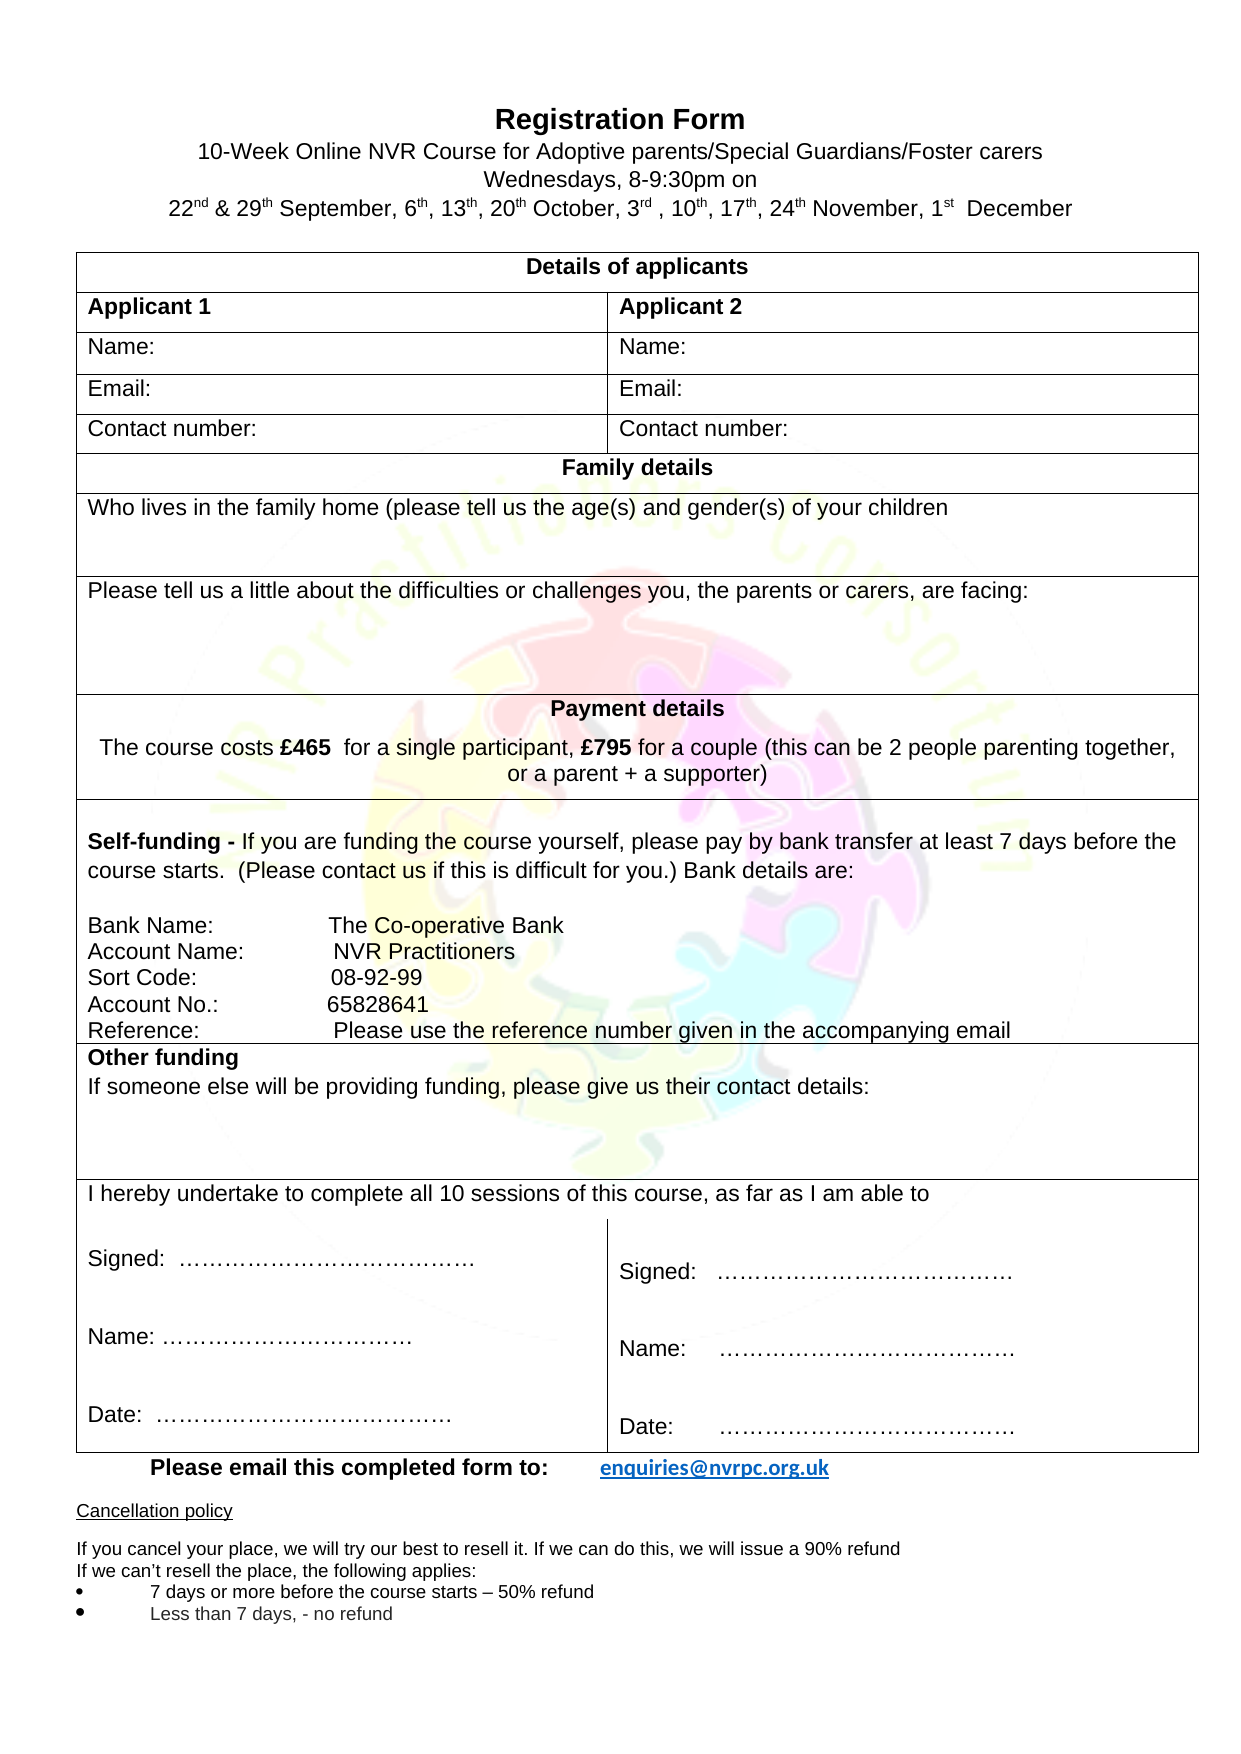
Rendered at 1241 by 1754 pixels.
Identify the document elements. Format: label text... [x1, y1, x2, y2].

table_cell Please tell us a little about the difficulties or challenges you, the parents or carers, are facing: [77, 577, 1198, 694]
table_cell Applicant 2 [608, 293, 1198, 332]
table_cell Name: [77, 333, 607, 373]
text Cancellation policy [76, 1500, 1090, 1521]
table_cell Who lives in the family home (please tell us the age(s) and gender(s) of your children [77, 494, 1198, 576]
table_cell Self-funding - If you are funding the course yourself, please pay by bank transfer at least 7 days before the course starts. (Please contact us if this is difficult for you.) Bank details are: Bank Name: The Co-operative Bank Account Name: NVR Practitioners Sort Code: 08-92-99 Account No.: 65828641 Reference: Please use the reference number given in the accompanying email [77, 800, 1198, 1043]
table_cell Other funding If someone else will be providing funding, please give us their contact details: [77, 1044, 1198, 1179]
text Registration Form [150, 102, 1090, 135]
text Please email this completed form to: enquiries@nvrpc.org.uk [150, 1453, 1090, 1481]
text If you cancel your place, we will try our best to resell it. If we can do this, we will issue a 90% refund [76, 1538, 1090, 1560]
table_cell Signed: ………………………………… Name: ………………………………… Date: ………………………………… [608, 1219, 1198, 1452]
table_cell Contact number: [77, 415, 607, 453]
text 22nd & 29th September, 6th, 13th, 20th October, 3rd , 10th, 17th, 24th November, 1st December [150, 195, 1090, 221]
text 10-Week Online NVR Course for Adoptive parents/Special Guardians/Foster carers [150, 138, 1090, 164]
table_cell Signed: ………………………………… Name: …………………………… Date: ………………………………… [77, 1219, 607, 1452]
table_cell Payment details The course costs £465 for a single participant, £795 for a couple (this can be 2 people parenting together, or a parent + a supporter) [77, 695, 1198, 799]
text Wednesdays, 8-9:30pm on [150, 166, 1090, 193]
list 7 days or more before the course starts – 50% refund [76, 1581, 1090, 1603]
table_header Details of applicants [77, 253, 1198, 292]
table_cell Contact number: [608, 415, 1198, 453]
list Less than 7 days, - no refund [76, 1603, 1090, 1625]
table_cell Email: [608, 375, 1198, 413]
table_cell Family details [77, 454, 1198, 493]
table_cell I hereby undertake to complete all 10 sessions of this course, as far as I am able to [77, 1180, 1198, 1219]
table_cell Name: [608, 333, 1198, 373]
text If we can’t resell the place, the following applies: [76, 1560, 1090, 1581]
table_cell Email: [77, 375, 607, 413]
table_cell Applicant 1 [77, 293, 607, 332]
